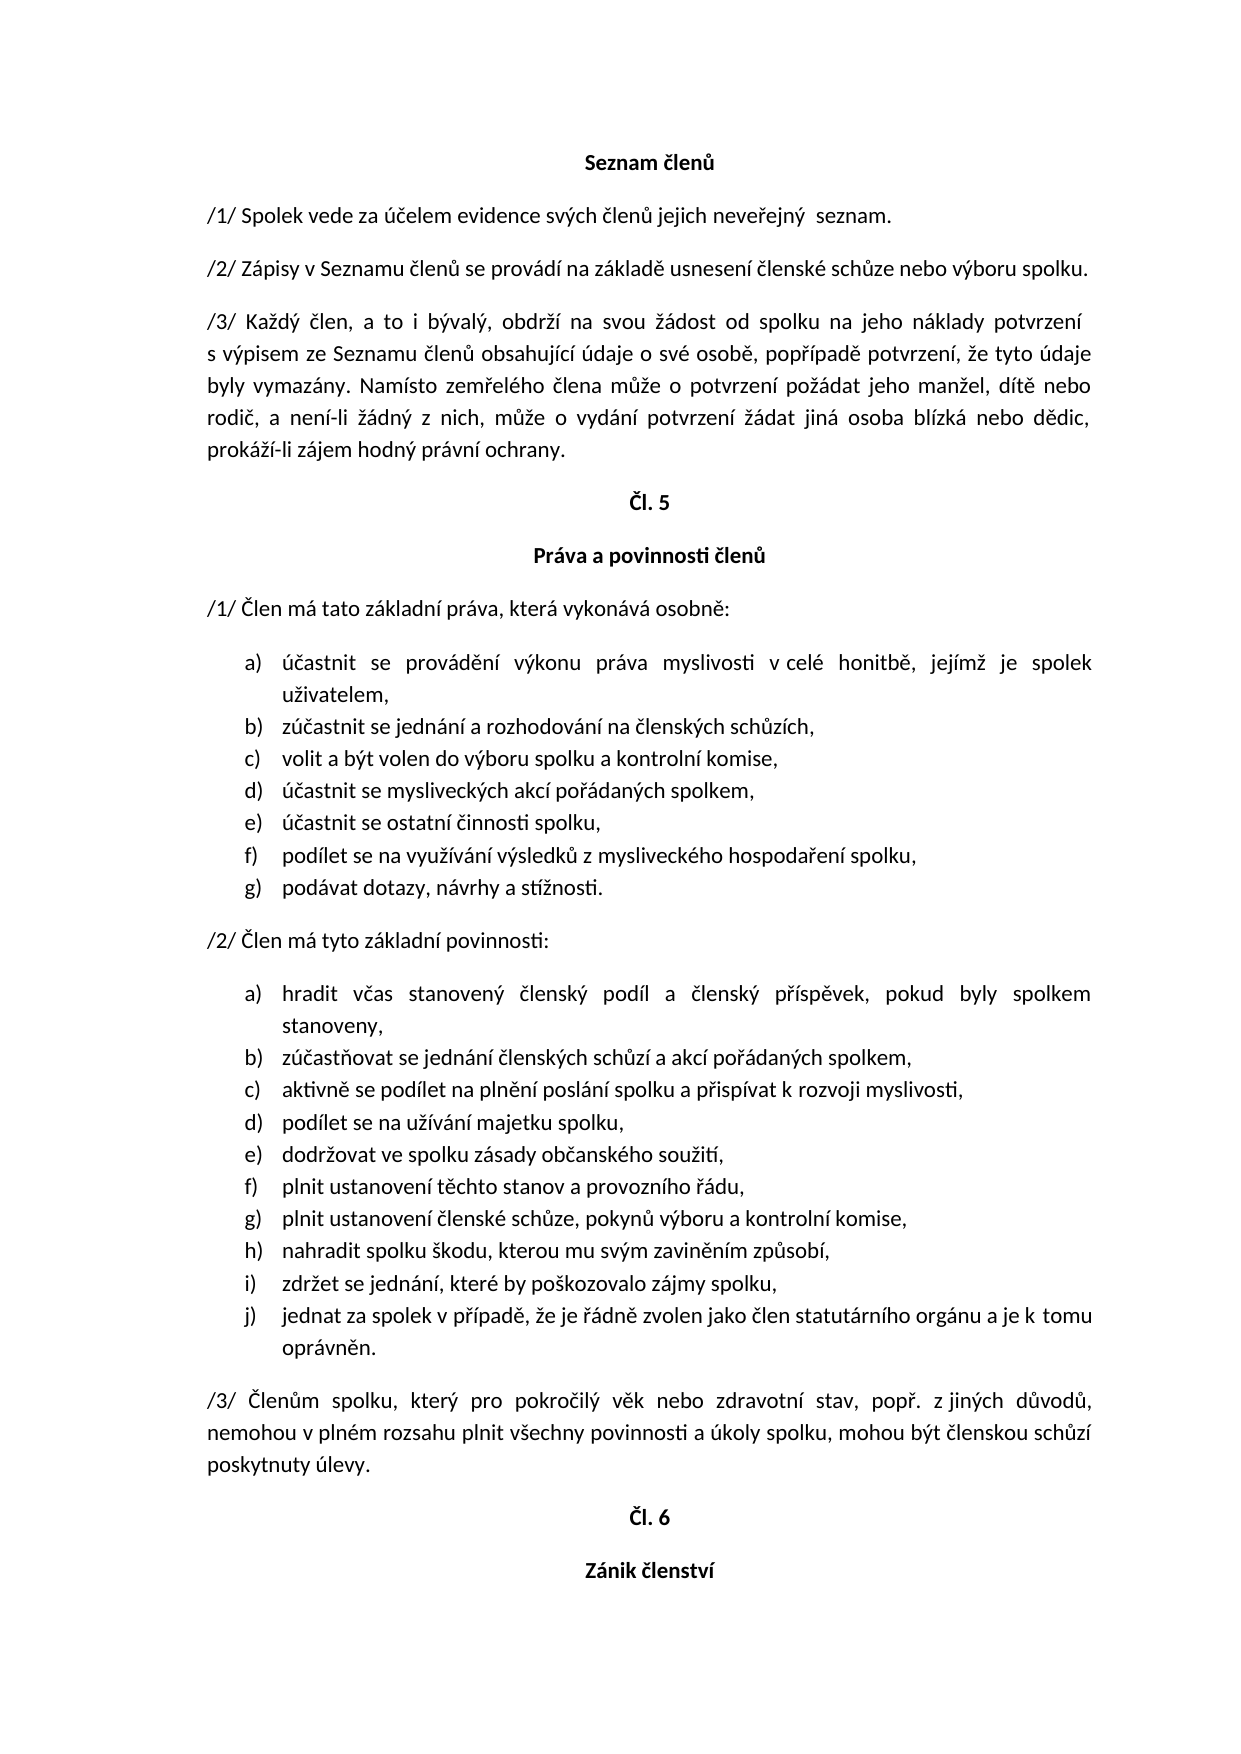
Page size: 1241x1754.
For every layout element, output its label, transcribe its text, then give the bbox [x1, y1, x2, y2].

list nahradit spolku škodu, kterou mu svým zaviněním způsobí, [244, 1236, 1092, 1264]
list účastnit se provádění výkonu práva myslivosti v celé honitbě, jejímž je spolek uživatelem, [244, 648, 1092, 708]
text Zánik členství [207, 1556, 1092, 1584]
list jednat za spolek v případě, že je řádně zvolen jako člen statutárního orgánu a je k tomu oprávněn. [244, 1301, 1092, 1361]
list zdržet se jednání, které by poškozovalo zájmy spolku, [244, 1269, 1092, 1297]
list plnit ustanovení členské schůze, pokynů výboru a kontrolní komise, [244, 1204, 1092, 1232]
list plnit ustanovení těchto stanov a provozního řádu, [244, 1172, 1092, 1200]
text Čl. 5 [207, 488, 1092, 517]
list dodržovat ve spolku zásady občanského soužití, [244, 1140, 1092, 1168]
text /3/ Členům spolku, který pro pokročilý věk nebo zdravotní stav, popř. z jiných důvodů, nemohou v plném rozsahu plnit všechny povinnosti a úkoly spolku, mohou být členskou schůzí poskytnuty úlevy. [207, 1386, 1092, 1478]
text /2/ Člen má tyto základní povinnosti: [207, 926, 1092, 954]
text /1/ Spolek vede za účelem evidence svých členů jejich neveřejný seznam. [207, 201, 1092, 229]
list podávat dotazy, návrhy a stížnosti. [244, 873, 1092, 901]
text Práva a povinnosti členů [207, 542, 1092, 569]
text /2/ Zápisy v Seznamu členů se provádí na základě usnesení členské schůze nebo výboru spolku. [207, 254, 1092, 282]
text /1/ Člen má tato základní práva, která vykonává osobně: [207, 594, 1092, 623]
list hradit včas stanovený členský podíl a členský příspěvek, pokud byly spolkem stanoveny, [244, 979, 1092, 1039]
list zúčastnit se jednání a rozhodování na členských schůzích, [244, 712, 1092, 740]
list aktivně se podílet na plnění poslání spolku a přispívat k rozvoji myslivosti, [244, 1076, 1092, 1103]
list podílet se na užívání majetku spolku, [244, 1108, 1092, 1136]
list účastnit se mysliveckých akcí pořádaných spolkem, [244, 776, 1092, 804]
list volit a být volen do výboru spolku a kontrolní komise, [244, 744, 1092, 772]
text Čl. 6 [207, 1503, 1092, 1531]
list podílet se na využívání výsledků z mysliveckého hospodaření spolku, [244, 841, 1092, 869]
text Seznam členů [207, 148, 1092, 176]
list zúčastňovat se jednání členských schůzí a akcí pořádaných spolkem, [244, 1043, 1092, 1071]
list účastnit se ostatní činnosti spolku, [244, 808, 1092, 837]
text /3/ Každý člen, a to i bývalý, obdrží na svou žádost od spolku na jeho náklady potvrzení s výpisem ze Seznamu členů obsahující údaje o své osobě, popřípadě potvrzení, že tyto údaje byly vymazány. Namísto zemřelého člena může o potvrzení požádat jeho manžel, dítě nebo rodič, a není-li žádný z nich, může o vydání potvrzení žádat jiná osoba blízká nebo dědic, prokáží-li zájem hodný právní ochrany. [207, 307, 1092, 463]
